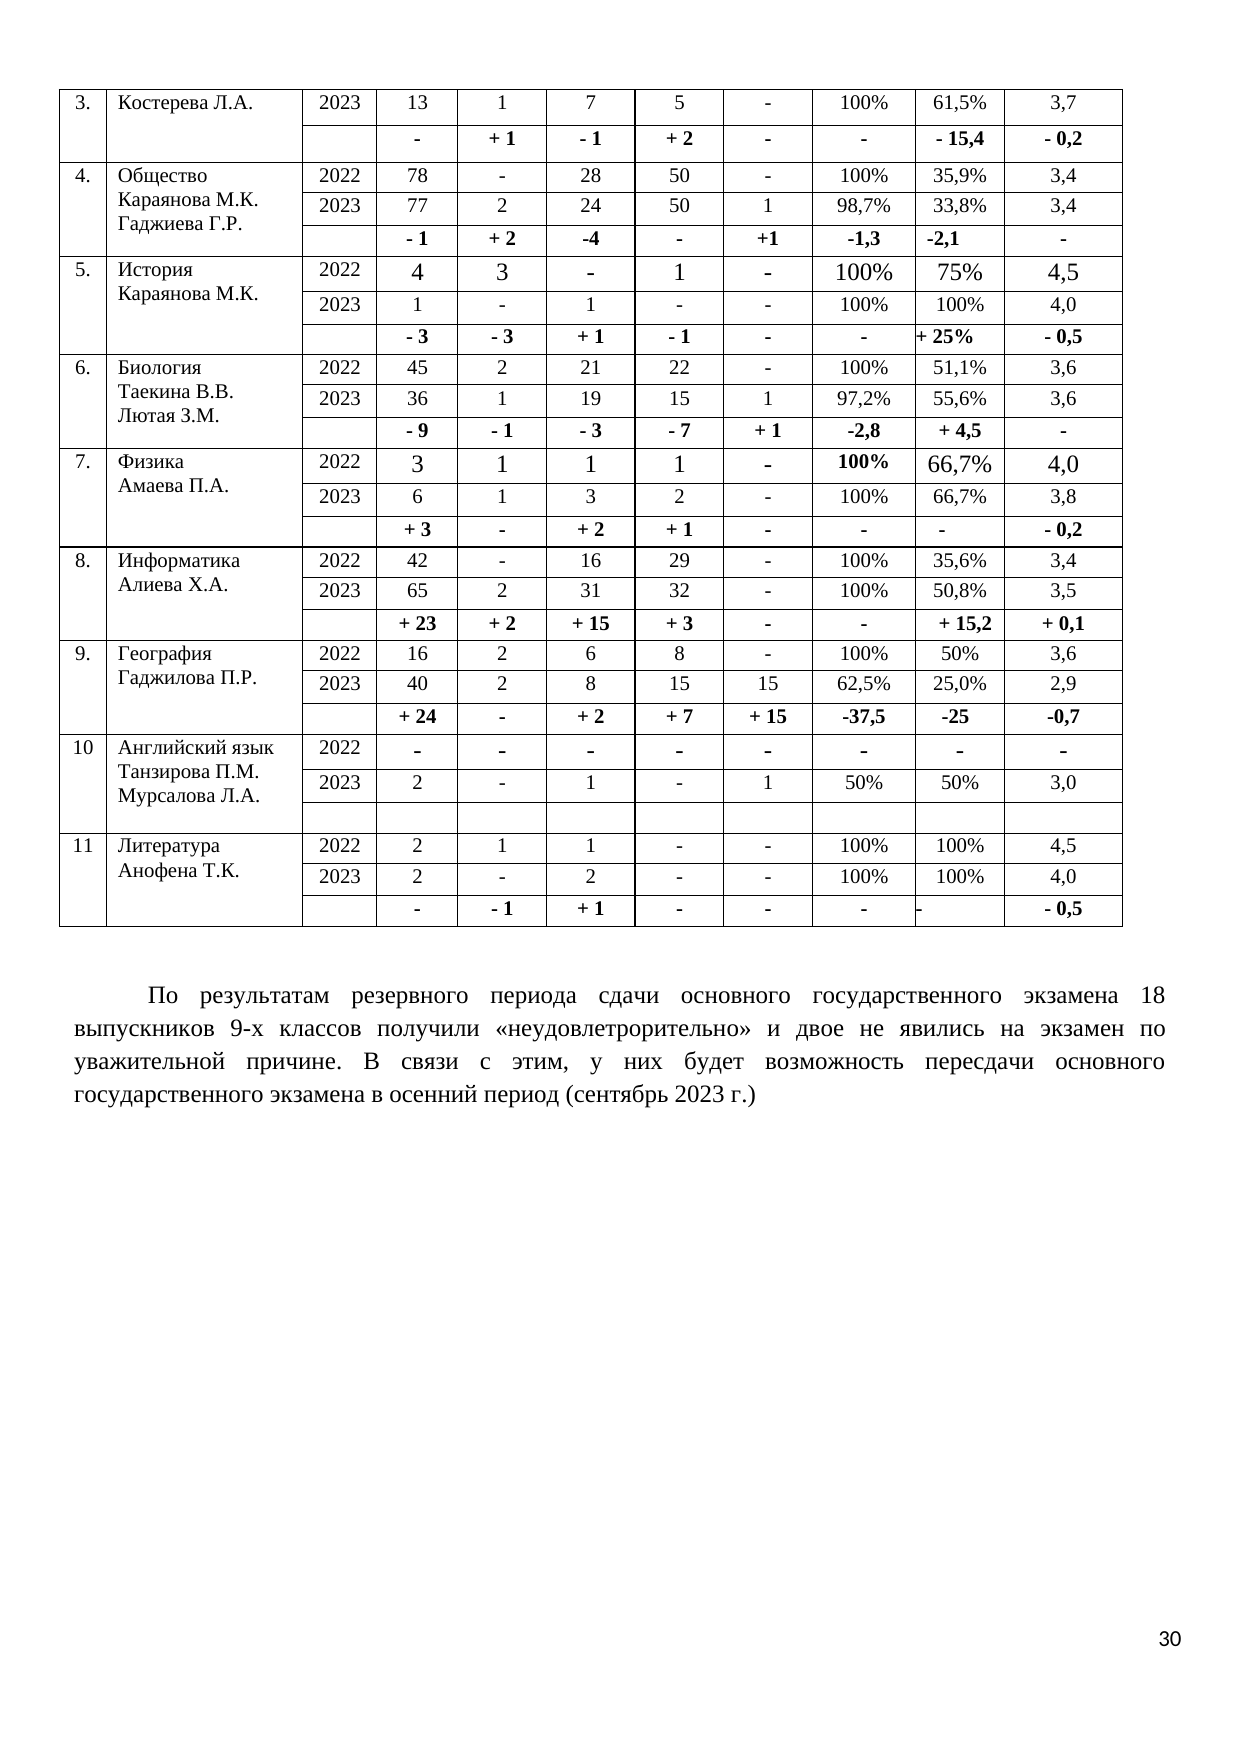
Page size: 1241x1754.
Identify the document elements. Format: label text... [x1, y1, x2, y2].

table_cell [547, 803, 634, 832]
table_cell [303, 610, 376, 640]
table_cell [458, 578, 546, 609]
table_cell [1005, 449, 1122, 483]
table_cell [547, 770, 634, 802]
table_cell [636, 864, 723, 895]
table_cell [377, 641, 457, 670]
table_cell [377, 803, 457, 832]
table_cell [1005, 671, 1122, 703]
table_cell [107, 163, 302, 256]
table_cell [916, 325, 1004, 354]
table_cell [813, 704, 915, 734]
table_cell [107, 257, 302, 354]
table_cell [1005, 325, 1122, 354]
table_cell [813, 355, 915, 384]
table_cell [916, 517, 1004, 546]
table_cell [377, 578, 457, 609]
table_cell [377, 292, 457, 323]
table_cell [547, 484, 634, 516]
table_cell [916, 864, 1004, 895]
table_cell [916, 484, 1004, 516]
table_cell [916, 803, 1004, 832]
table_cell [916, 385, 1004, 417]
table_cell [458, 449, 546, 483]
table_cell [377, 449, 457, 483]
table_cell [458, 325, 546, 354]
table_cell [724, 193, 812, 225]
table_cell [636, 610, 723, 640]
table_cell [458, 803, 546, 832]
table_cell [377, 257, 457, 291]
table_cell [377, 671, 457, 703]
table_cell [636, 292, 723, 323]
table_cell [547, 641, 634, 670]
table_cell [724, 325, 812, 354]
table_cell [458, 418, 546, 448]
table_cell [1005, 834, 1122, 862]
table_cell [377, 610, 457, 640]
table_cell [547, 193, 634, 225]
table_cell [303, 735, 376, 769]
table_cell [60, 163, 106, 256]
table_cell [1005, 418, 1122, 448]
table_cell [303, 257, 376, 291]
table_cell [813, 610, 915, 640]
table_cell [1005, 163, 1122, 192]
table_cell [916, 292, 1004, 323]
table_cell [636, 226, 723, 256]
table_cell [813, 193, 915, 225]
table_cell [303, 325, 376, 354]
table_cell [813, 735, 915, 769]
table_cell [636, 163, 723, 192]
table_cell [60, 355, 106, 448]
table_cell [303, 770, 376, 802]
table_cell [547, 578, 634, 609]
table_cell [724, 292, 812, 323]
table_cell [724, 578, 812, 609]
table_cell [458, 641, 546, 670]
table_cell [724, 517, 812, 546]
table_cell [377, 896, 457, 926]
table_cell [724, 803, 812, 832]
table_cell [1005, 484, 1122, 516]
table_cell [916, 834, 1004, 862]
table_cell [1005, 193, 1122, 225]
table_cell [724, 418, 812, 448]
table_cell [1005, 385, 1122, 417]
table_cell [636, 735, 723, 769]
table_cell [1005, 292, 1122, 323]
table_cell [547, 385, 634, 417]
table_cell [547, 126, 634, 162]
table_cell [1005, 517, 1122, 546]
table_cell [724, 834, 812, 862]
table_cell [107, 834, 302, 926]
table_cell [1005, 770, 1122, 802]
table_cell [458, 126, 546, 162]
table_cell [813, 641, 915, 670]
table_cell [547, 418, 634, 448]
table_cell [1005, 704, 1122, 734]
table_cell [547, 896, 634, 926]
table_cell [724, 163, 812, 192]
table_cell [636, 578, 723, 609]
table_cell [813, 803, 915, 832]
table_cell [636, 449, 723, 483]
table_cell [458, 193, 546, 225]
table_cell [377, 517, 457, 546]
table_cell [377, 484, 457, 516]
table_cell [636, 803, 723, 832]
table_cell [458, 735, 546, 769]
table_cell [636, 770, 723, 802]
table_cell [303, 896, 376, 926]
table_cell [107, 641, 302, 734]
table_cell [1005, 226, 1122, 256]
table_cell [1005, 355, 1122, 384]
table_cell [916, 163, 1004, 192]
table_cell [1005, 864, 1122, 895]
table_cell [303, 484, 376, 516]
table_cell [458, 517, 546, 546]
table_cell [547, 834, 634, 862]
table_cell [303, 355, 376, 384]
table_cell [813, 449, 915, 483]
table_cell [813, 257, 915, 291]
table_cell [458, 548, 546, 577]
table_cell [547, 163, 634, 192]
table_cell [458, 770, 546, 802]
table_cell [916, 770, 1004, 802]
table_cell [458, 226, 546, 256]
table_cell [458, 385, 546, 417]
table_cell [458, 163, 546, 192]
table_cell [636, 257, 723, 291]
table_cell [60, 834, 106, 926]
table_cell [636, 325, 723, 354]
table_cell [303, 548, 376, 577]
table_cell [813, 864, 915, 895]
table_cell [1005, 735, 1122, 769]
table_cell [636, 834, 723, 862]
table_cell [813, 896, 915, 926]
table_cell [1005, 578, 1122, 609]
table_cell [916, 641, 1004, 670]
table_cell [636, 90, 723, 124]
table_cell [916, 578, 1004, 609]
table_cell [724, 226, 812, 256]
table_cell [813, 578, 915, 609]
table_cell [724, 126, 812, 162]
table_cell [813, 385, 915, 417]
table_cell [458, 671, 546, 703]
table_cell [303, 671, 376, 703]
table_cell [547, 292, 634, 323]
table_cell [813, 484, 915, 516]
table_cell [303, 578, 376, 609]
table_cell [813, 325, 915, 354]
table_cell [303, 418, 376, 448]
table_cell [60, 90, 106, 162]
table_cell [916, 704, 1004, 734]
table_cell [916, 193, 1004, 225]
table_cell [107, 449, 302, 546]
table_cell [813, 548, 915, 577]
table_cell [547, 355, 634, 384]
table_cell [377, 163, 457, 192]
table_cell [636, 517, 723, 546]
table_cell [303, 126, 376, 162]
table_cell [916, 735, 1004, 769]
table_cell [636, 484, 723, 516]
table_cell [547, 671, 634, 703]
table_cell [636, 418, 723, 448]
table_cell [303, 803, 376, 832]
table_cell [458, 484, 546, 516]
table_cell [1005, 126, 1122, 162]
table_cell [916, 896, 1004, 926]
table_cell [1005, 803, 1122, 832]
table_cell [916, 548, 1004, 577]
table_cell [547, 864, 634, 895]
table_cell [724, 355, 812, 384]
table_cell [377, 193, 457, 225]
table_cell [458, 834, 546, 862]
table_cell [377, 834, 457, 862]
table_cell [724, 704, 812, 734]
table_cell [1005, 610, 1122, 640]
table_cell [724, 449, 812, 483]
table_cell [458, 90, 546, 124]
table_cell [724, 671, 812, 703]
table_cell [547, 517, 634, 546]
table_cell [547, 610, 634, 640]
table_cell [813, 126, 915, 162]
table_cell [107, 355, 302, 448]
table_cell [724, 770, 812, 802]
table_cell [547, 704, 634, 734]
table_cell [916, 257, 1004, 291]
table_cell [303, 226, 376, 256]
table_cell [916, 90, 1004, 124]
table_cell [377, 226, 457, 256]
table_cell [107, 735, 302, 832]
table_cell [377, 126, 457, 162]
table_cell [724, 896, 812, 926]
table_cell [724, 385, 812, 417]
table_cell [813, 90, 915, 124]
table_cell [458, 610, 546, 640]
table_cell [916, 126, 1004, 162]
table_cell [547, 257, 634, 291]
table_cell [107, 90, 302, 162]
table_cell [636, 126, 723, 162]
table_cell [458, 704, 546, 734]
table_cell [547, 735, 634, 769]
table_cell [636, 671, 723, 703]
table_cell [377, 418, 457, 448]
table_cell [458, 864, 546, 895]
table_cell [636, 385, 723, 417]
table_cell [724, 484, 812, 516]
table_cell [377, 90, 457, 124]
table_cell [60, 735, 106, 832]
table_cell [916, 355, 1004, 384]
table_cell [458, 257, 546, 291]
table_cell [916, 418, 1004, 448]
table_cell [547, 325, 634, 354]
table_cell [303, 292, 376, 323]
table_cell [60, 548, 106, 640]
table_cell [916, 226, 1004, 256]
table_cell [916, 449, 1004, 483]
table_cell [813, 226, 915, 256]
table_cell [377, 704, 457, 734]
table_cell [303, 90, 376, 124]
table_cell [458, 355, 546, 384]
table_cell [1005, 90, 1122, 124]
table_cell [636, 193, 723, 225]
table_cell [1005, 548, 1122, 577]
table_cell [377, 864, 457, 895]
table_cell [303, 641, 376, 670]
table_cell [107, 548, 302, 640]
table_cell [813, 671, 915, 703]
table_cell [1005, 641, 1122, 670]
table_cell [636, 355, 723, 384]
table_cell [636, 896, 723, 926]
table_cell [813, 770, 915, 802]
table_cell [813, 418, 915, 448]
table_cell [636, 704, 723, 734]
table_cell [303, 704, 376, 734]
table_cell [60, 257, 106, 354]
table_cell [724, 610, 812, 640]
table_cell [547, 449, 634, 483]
text По результатам резервного периода сдачи основного государственного экзамена 18 выпускников 9-х классов получили «неудовлетрорительно» и двое не явились на экзамен по уважительной причине. В связи с этим, у них будет возможность пересдачи основного государственного экзамена в осенний период (сентябрь 2023 г.) [74, 980, 1167, 1108]
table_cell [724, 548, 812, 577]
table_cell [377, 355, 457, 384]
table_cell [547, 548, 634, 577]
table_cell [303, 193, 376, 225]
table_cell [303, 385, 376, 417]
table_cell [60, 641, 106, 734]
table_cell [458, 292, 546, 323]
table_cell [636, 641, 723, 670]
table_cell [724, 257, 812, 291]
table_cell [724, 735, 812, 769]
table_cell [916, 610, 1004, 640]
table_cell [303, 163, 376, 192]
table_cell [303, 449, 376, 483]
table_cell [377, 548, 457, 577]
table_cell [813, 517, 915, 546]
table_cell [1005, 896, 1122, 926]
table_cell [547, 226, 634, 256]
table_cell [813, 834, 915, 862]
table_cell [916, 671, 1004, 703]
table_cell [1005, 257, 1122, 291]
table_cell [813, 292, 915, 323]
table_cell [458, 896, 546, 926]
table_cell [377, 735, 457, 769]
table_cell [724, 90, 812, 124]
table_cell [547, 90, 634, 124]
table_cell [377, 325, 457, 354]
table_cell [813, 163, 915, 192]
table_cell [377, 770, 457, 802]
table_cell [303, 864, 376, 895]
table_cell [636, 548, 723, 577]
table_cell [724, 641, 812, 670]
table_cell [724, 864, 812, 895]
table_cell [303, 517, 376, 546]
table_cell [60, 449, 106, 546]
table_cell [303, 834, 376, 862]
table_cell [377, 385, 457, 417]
